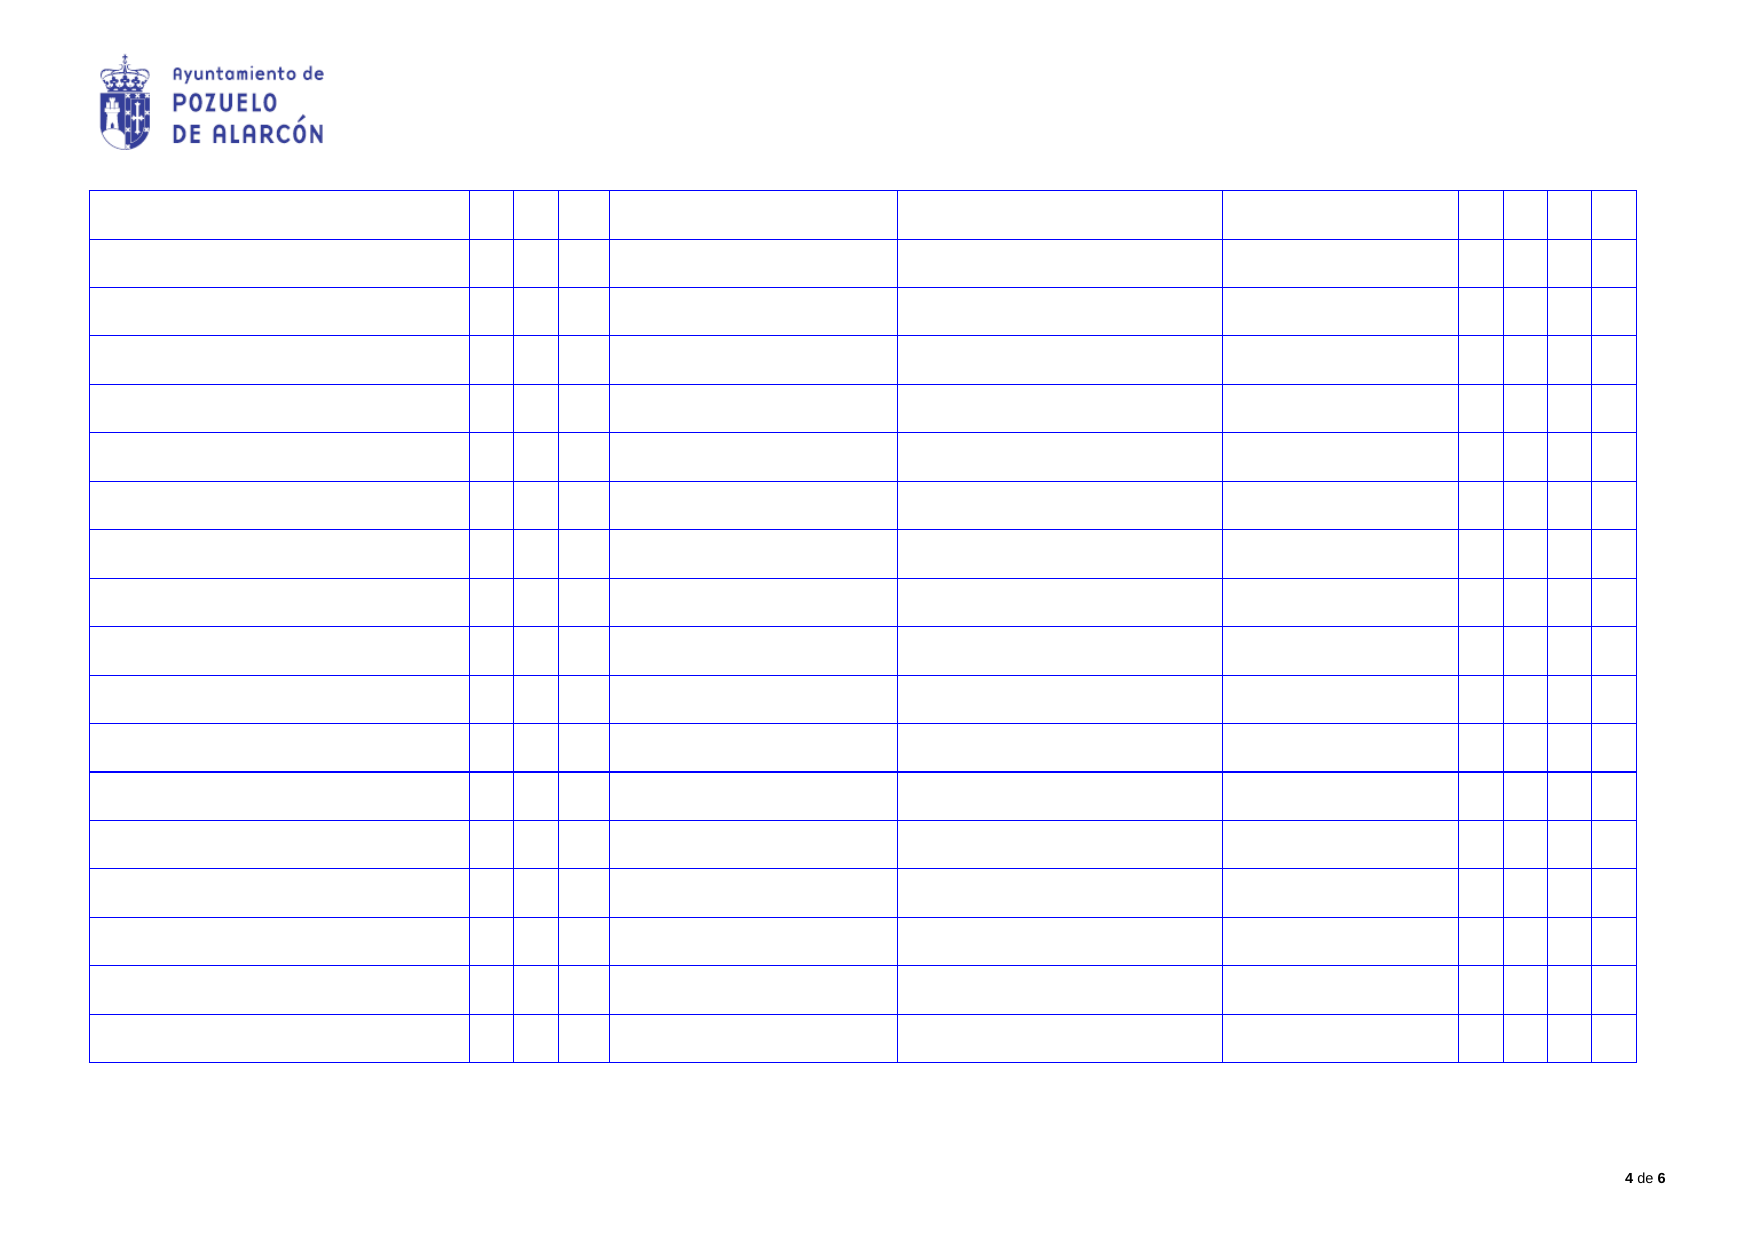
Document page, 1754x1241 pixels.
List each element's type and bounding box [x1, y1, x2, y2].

table_cell [1223, 191, 1458, 238]
table_cell [1548, 627, 1591, 674]
table_cell [1223, 288, 1458, 335]
table_cell [470, 773, 513, 820]
table_cell [1459, 433, 1503, 481]
table_cell [470, 821, 513, 868]
table_cell [898, 191, 1222, 238]
table_cell [1223, 530, 1458, 578]
table_cell [898, 724, 1222, 771]
table_cell [1223, 1015, 1458, 1062]
table_cell [1592, 676, 1636, 723]
table_cell [898, 773, 1222, 820]
table_cell [1548, 918, 1591, 965]
table_cell [1548, 433, 1591, 481]
table_cell [1504, 482, 1547, 529]
table_cell [1459, 869, 1503, 917]
table_cell [470, 918, 513, 965]
table_cell [1459, 821, 1503, 868]
table_cell [559, 869, 609, 917]
table_cell [610, 918, 897, 965]
table_cell [898, 676, 1222, 723]
table_cell [514, 530, 558, 578]
table_cell [470, 530, 513, 578]
table_cell [90, 773, 469, 820]
table_cell [1592, 966, 1636, 1013]
table_cell [470, 240, 513, 287]
table_cell [559, 676, 609, 723]
table_cell [898, 966, 1222, 1013]
table_cell [90, 433, 469, 481]
table_cell [559, 1015, 609, 1062]
table_cell [610, 1015, 897, 1062]
table_cell [898, 336, 1222, 384]
table_cell [1459, 627, 1503, 674]
table_cell [1223, 918, 1458, 965]
table_cell [559, 191, 609, 238]
table_cell [559, 288, 609, 335]
table_cell [1504, 627, 1547, 674]
table_cell [1548, 821, 1591, 868]
table_cell [1548, 1015, 1591, 1062]
table_cell [1459, 191, 1503, 238]
table_cell [1592, 918, 1636, 965]
table_cell [470, 676, 513, 723]
table_cell [1592, 191, 1636, 238]
table_cell [514, 676, 558, 723]
table_cell [1223, 482, 1458, 529]
table_cell [610, 773, 897, 820]
table_cell [898, 821, 1222, 868]
table_cell [898, 918, 1222, 965]
table_cell [1459, 385, 1503, 432]
table_cell [90, 385, 469, 432]
table_cell [470, 482, 513, 529]
table_cell [1592, 288, 1636, 335]
table_cell [1223, 240, 1458, 287]
table_cell [90, 1015, 469, 1062]
table_cell [1504, 336, 1547, 384]
table_cell [1592, 482, 1636, 529]
table_cell [1592, 385, 1636, 432]
table_cell [1592, 869, 1636, 917]
table_cell [898, 1015, 1222, 1062]
table_cell [898, 627, 1222, 674]
table_cell [610, 530, 897, 578]
table_cell [1459, 966, 1503, 1013]
table_cell [470, 966, 513, 1013]
table_cell [1548, 288, 1591, 335]
table_cell [1548, 676, 1591, 723]
table_cell [90, 482, 469, 529]
table_cell [1223, 336, 1458, 384]
table_cell [470, 579, 513, 626]
table_cell [1504, 385, 1547, 432]
table_cell [1548, 385, 1591, 432]
table_cell [1548, 966, 1591, 1013]
table_cell [1504, 869, 1547, 917]
table_cell [514, 869, 558, 917]
table_cell [90, 240, 469, 287]
table_cell [1504, 288, 1547, 335]
table_cell [90, 530, 469, 578]
table_cell [470, 191, 513, 238]
table_cell [514, 724, 558, 771]
table_cell [610, 966, 897, 1013]
table_cell [1592, 1015, 1636, 1062]
table_cell [1504, 240, 1547, 287]
table_cell [559, 773, 609, 820]
table_cell [1459, 1015, 1503, 1062]
table_cell [470, 724, 513, 771]
table_cell [90, 627, 469, 674]
table_cell [898, 482, 1222, 529]
table_cell [90, 191, 469, 238]
table_cell [610, 627, 897, 674]
table_cell [559, 627, 609, 674]
table_cell [1592, 530, 1636, 578]
table_cell [898, 579, 1222, 626]
table_cell [1548, 530, 1591, 578]
table_cell [898, 433, 1222, 481]
table_cell [1223, 821, 1458, 868]
table_cell [1223, 676, 1458, 723]
table_cell [1223, 433, 1458, 481]
table_cell [514, 821, 558, 868]
table_cell [559, 433, 609, 481]
table_cell [1548, 724, 1591, 771]
table_cell [90, 579, 469, 626]
table_cell [1459, 240, 1503, 287]
table_cell [898, 288, 1222, 335]
table_cell [610, 385, 897, 432]
table_cell [610, 240, 897, 287]
table_cell [1459, 724, 1503, 771]
table_cell [1459, 482, 1503, 529]
table_cell [559, 918, 609, 965]
table_cell [559, 240, 609, 287]
table_cell [90, 821, 469, 868]
table_cell [1592, 336, 1636, 384]
table_cell [470, 433, 513, 481]
table_cell [1459, 579, 1503, 626]
table_cell [470, 336, 513, 384]
table_cell [1504, 579, 1547, 626]
table_cell [514, 433, 558, 481]
table_cell [90, 288, 469, 335]
table_cell [514, 191, 558, 238]
table_cell [559, 530, 609, 578]
table_cell [1592, 724, 1636, 771]
table_cell [898, 240, 1222, 287]
table_cell [90, 966, 469, 1013]
table_cell [470, 627, 513, 674]
table_cell [1504, 773, 1547, 820]
table_cell [1459, 918, 1503, 965]
table_cell [514, 773, 558, 820]
table_cell [1504, 191, 1547, 238]
table_cell [1223, 627, 1458, 674]
table_cell [514, 966, 558, 1013]
table_cell [1504, 433, 1547, 481]
table_cell [1504, 918, 1547, 965]
table_cell [610, 869, 897, 917]
table_cell [559, 724, 609, 771]
table_cell [610, 579, 897, 626]
table_cell [1592, 821, 1636, 868]
table_cell [90, 918, 469, 965]
table_cell [514, 1015, 558, 1062]
table_cell [90, 676, 469, 723]
table_cell [1459, 336, 1503, 384]
table_cell [559, 966, 609, 1013]
table_cell [1504, 724, 1547, 771]
table_cell [1592, 240, 1636, 287]
table_cell [1592, 773, 1636, 820]
table_cell [1548, 579, 1591, 626]
table_cell [1504, 821, 1547, 868]
table_cell [1504, 966, 1547, 1013]
table_cell [1223, 869, 1458, 917]
table_cell [610, 191, 897, 238]
table_cell [1592, 433, 1636, 481]
picture [88, 47, 340, 166]
table_cell [1223, 773, 1458, 820]
table_cell [90, 724, 469, 771]
table_cell [470, 288, 513, 335]
table_cell [1548, 240, 1591, 287]
table_cell [559, 821, 609, 868]
table_cell [1459, 676, 1503, 723]
table_cell [898, 385, 1222, 432]
table_cell [610, 482, 897, 529]
table_cell [1504, 1015, 1547, 1062]
table_cell [470, 385, 513, 432]
table_cell [898, 869, 1222, 917]
table_cell [610, 724, 897, 771]
table_cell [1548, 336, 1591, 384]
table_cell [514, 482, 558, 529]
table_cell [1459, 773, 1503, 820]
table_cell [1459, 530, 1503, 578]
table_cell [1548, 773, 1591, 820]
table_cell [90, 336, 469, 384]
table_cell [514, 918, 558, 965]
table_cell [559, 336, 609, 384]
table_cell [514, 579, 558, 626]
table_cell [1504, 676, 1547, 723]
table_cell [1223, 724, 1458, 771]
table_cell [610, 821, 897, 868]
table_cell [898, 530, 1222, 578]
table_cell [1548, 869, 1591, 917]
table_cell [470, 869, 513, 917]
table_cell [514, 627, 558, 674]
table_cell [1223, 385, 1458, 432]
table_cell [610, 433, 897, 481]
table_cell [514, 336, 558, 384]
table_cell [514, 385, 558, 432]
table_cell [1504, 530, 1547, 578]
table_cell [470, 1015, 513, 1062]
table_cell [1223, 966, 1458, 1013]
table_cell [559, 385, 609, 432]
table_cell [1459, 288, 1503, 335]
table_cell [559, 579, 609, 626]
table_cell [90, 869, 469, 917]
table_cell [514, 240, 558, 287]
table_cell [610, 288, 897, 335]
table_cell [610, 676, 897, 723]
table_cell [514, 288, 558, 335]
table_cell [1548, 482, 1591, 529]
table_cell [1548, 191, 1591, 238]
table_cell [610, 336, 897, 384]
table_cell [1592, 627, 1636, 674]
table_cell [1223, 579, 1458, 626]
table_cell [1592, 579, 1636, 626]
table_cell [559, 482, 609, 529]
